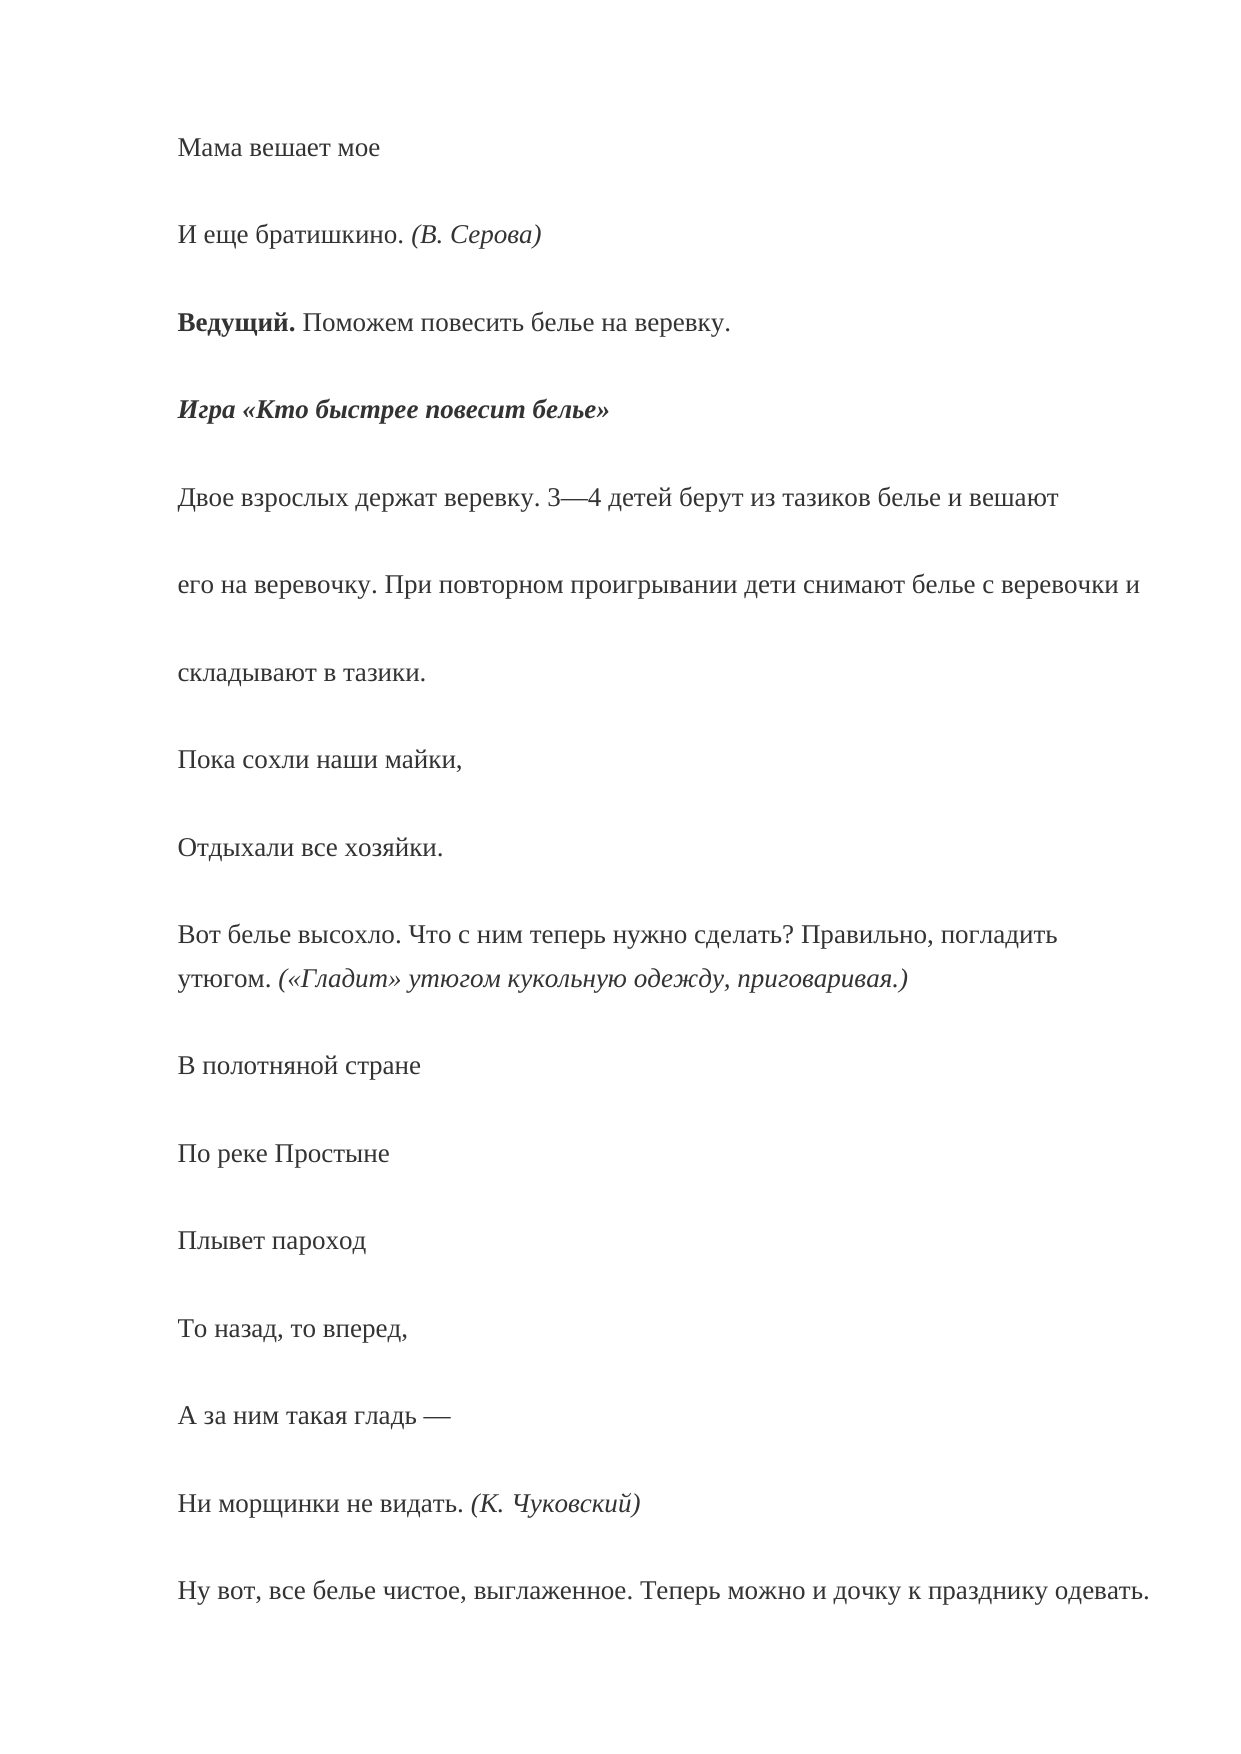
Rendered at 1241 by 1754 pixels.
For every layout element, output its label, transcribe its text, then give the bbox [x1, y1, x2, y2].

text Игра «Кто быстрее повесит белье» [177, 381, 1152, 424]
text Пока сохли наши майки, [177, 731, 1152, 774]
text Вот белье высохло. Что с ним теперь нужно сделать? Правильно, погладить утюгом. («Гладит» утюгом кукольную одежду, приговаривая.) [177, 906, 1152, 993]
text Ни морщинки не видать. (К. Чуковский) [177, 1474, 1152, 1518]
text И еще братишкино. (В. Серова) [177, 206, 1152, 249]
text складывают в тазики. [177, 643, 1152, 687]
text Ведущий. Поможем повесить белье на веревку. [177, 293, 1152, 337]
text В полотняной стране [177, 1037, 1152, 1081]
text Отдыхали все хозяйки. [177, 818, 1152, 862]
text Мама вешает мое [177, 118, 1152, 162]
text Ну вот, все белье чистое, выглаженное. Теперь можно и дочку к празднику одевать. [177, 1562, 1152, 1606]
text его на веревочку. При повторном проигрывании дети снимают белье с веревочки и [177, 556, 1152, 599]
text Плывет пароход [177, 1212, 1152, 1256]
text По реке Простыне [177, 1124, 1152, 1168]
text То назад, то вперед, [177, 1299, 1152, 1343]
text Двое взрослых держат веревку. 3—4 детей берут из тазиков белье и вешают [177, 468, 1152, 512]
text А за ним такая гладь — [177, 1387, 1152, 1431]
